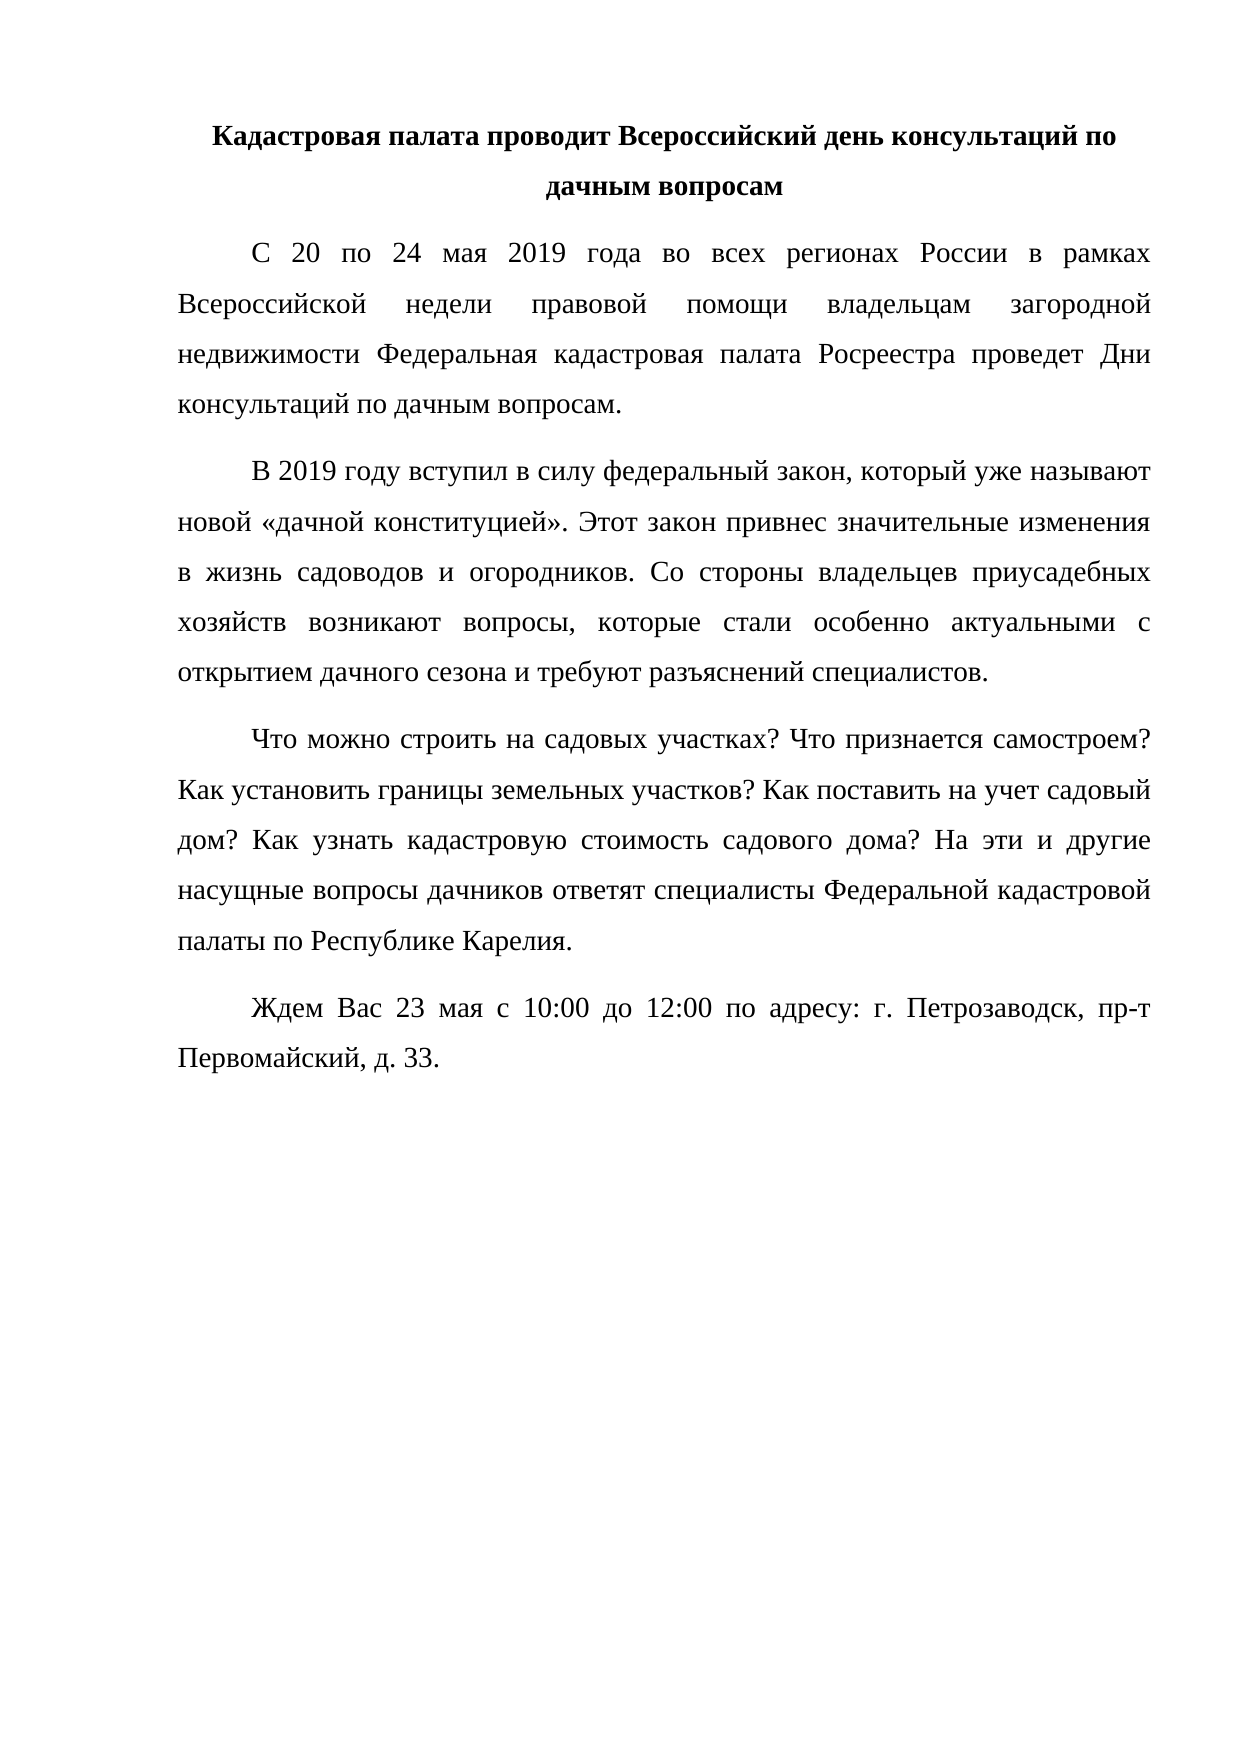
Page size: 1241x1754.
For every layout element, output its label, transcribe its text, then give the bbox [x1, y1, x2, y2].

text Кадастровая палата проводит Всероссийский день консультаций по дачным вопросам [177, 118, 1152, 202]
text Ждем Вас 23 мая с 10:00 до 12:00 по адресу: г. Петрозаводск, пр-т Первомайский, д. 33. [177, 990, 1152, 1074]
text В 2019 году вступил в силу федеральный закон, который уже называют новой «дачной конституцией». Этот закон привнес значительные изменения в жизнь садоводов и огородников. Со стороны владельцев приусадебных хозяйств возникают вопросы, которые стали особенно актуальными с открытием дачного сезона и требуют разъяснений специалистов. [177, 453, 1152, 688]
text Что можно строить на садовых участках? Что признается самостроем? Как установить границы земельных участков? Как поставить на учет садовый дом? Как узнать кадастровую стоимость садового дома? На эти и другие насущные вопросы дачников ответят специалисты Федеральной кадастровой палаты по Республике Карелия. [177, 722, 1152, 956]
text С 20 по 24 мая 2019 года во всех регионах России в рамках Всероссийской недели правовой помощи владельцам загородной недвижимости Федеральная кадастровая палата Росреестра проведет Дни консультаций по дачным вопросам. [177, 235, 1152, 420]
